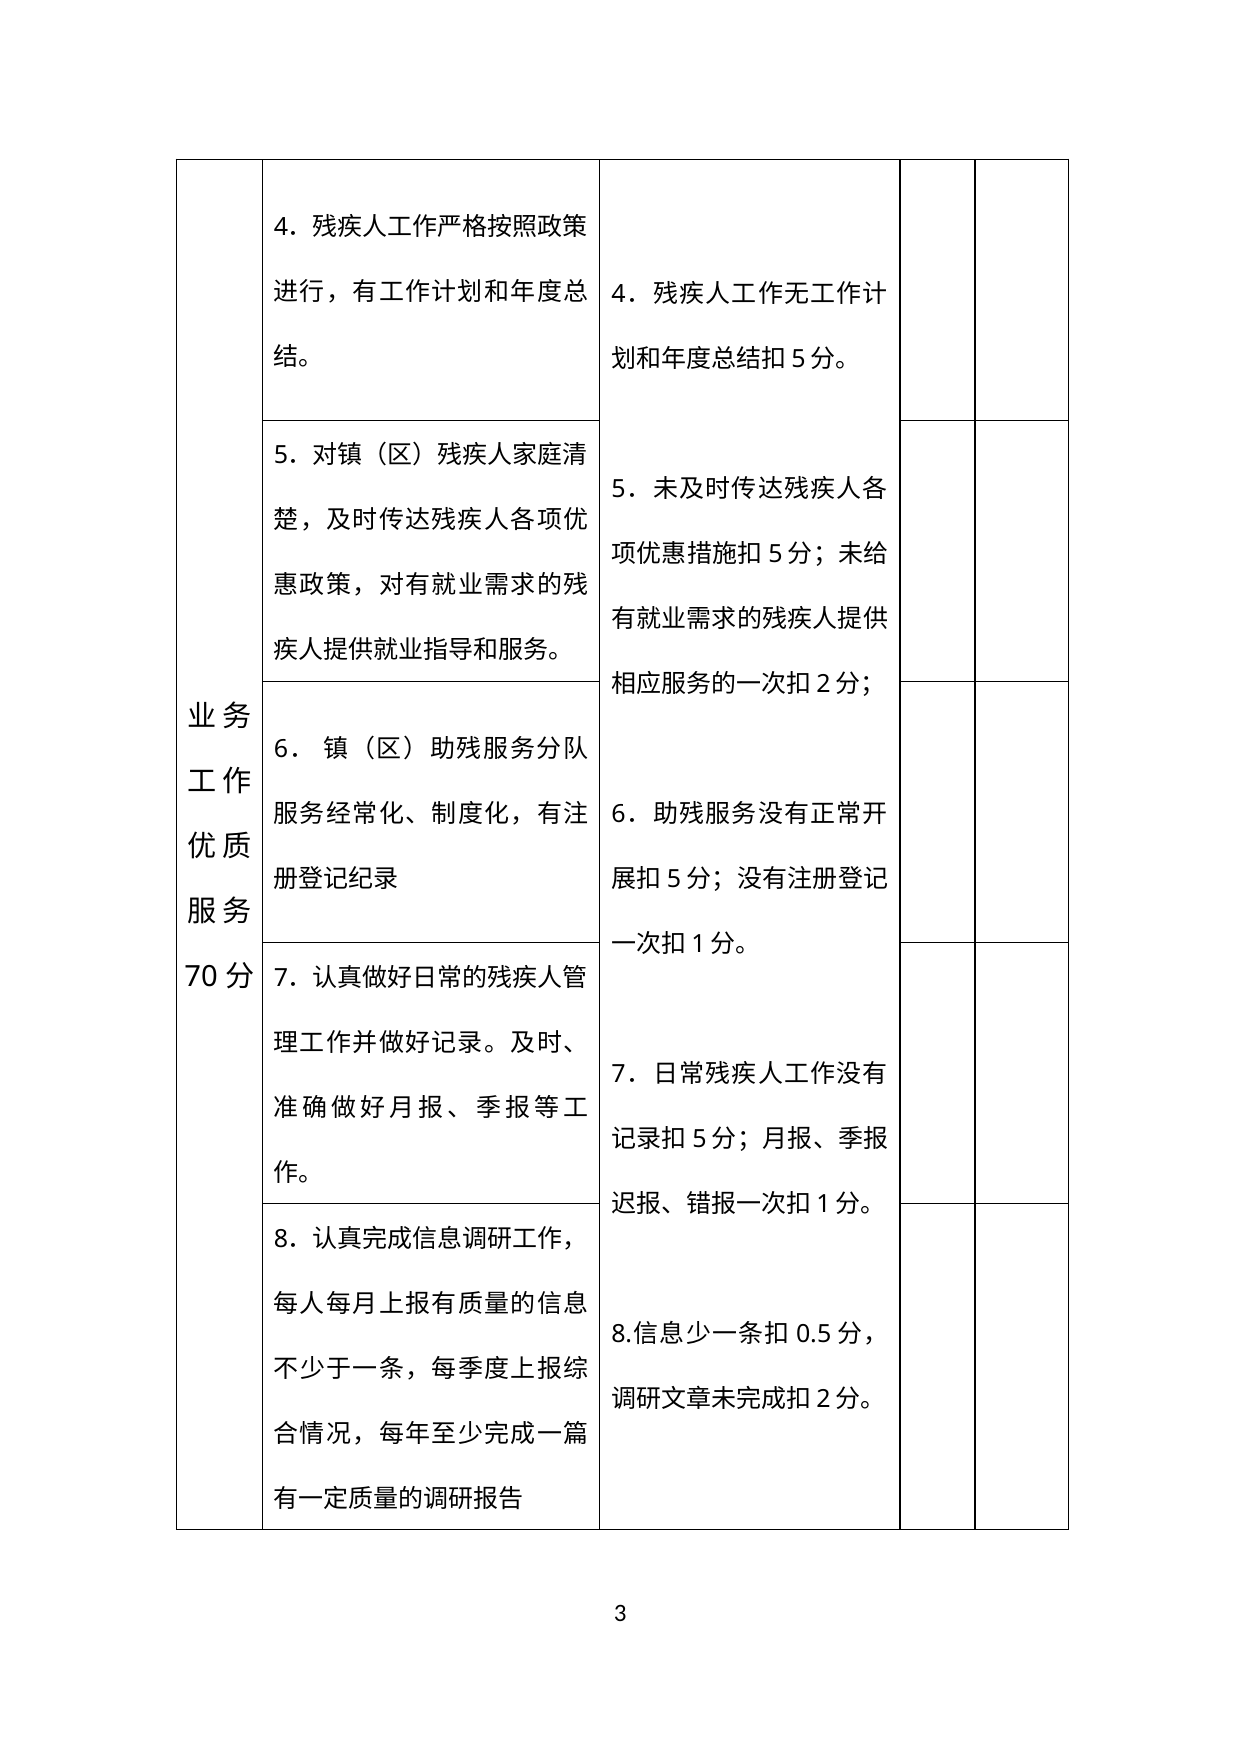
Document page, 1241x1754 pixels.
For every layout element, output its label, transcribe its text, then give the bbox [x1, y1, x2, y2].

table_cell 8．认真完成信息调研工作，每人每月上报有质量的信息不少于一条，每季度上报综合情况，每年至少完成一篇有一定质量的调研报告 [263, 1204, 599, 1529]
table_cell [976, 682, 1068, 942]
table_cell [976, 1204, 1068, 1529]
table_cell 4．残疾人工作严格按照政策进行，有工作计划和年度总结。 [263, 160, 599, 419]
table_cell [901, 943, 974, 1203]
table_cell [976, 943, 1068, 1203]
table_cell 4．残疾人工作无工作计划和年度总结扣5分。 5．未及时传达残疾人各项优惠措施扣5分；未给有就业需求的残疾人提供相应服务的一次扣2分； 6．助残服务没有正常开展扣5分；没有注册登记一次扣1分。 7．日常残疾人工作没有记录扣5分；月报、季报迟报、错报一次扣1分。 8.信息少一条扣0.5分，调研文章未完成扣2分。 [600, 160, 899, 1529]
table_cell [901, 160, 974, 419]
table_cell 7．认真做好日常的残疾人管理工作并做好记录。及时、准确做好月报、季报等工作。 [263, 943, 599, 1203]
table_cell 5．对镇（区）残疾人家庭清楚，及时传达残疾人各项优惠政策，对有就业需求的残疾人提供就业指导和服务。 [263, 421, 599, 681]
table_cell [901, 682, 974, 942]
table_cell [976, 421, 1068, 681]
table_cell 6． 镇（区）助残服务分队服务经常化、制度化，有注册登记纪录 [263, 682, 599, 942]
table_cell 业 务 工 作 优 质 服 务 70 分 [177, 160, 262, 1529]
table_cell [901, 421, 974, 681]
table_cell [901, 1204, 974, 1529]
table_cell [976, 160, 1068, 419]
